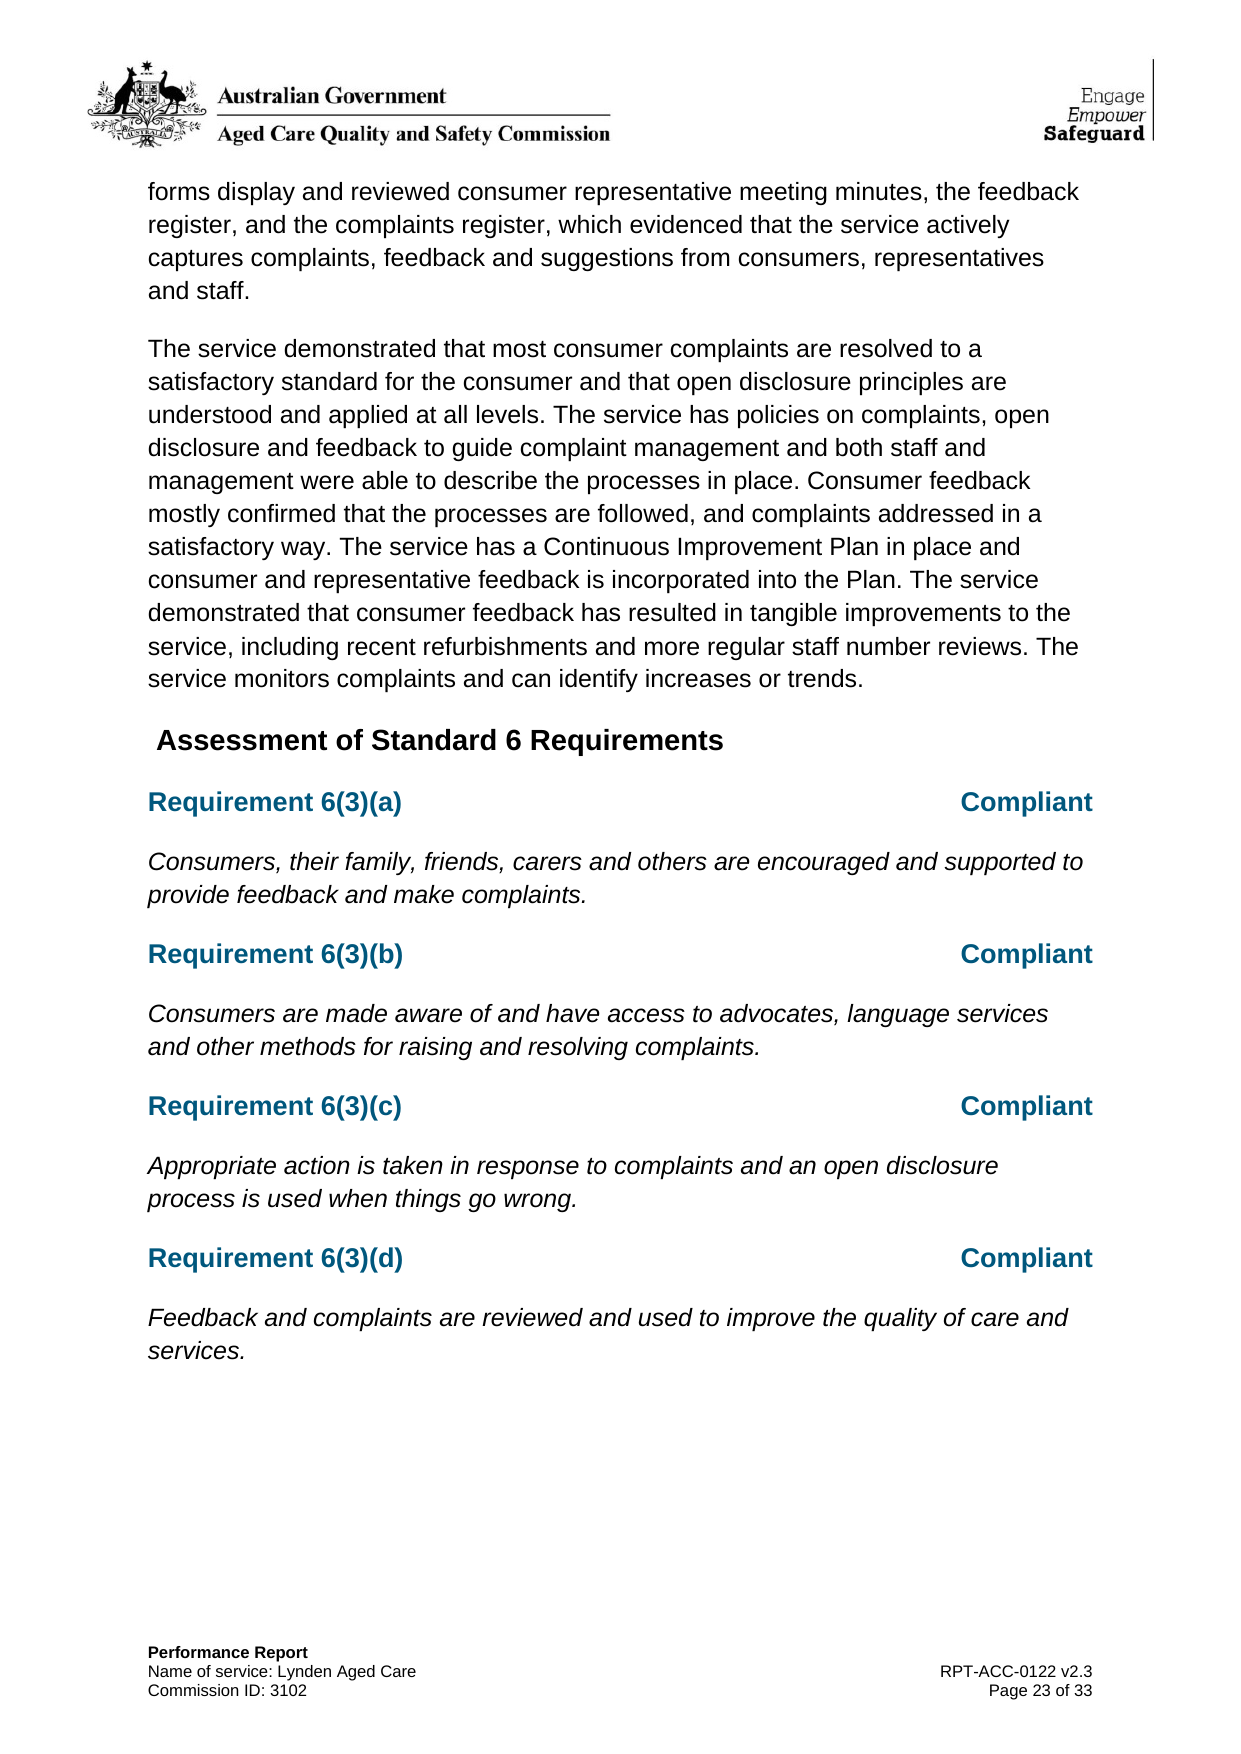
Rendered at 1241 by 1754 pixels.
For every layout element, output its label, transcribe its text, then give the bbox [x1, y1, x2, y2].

subtitle Requirement 6(3)(a) Compliant [148, 786, 1092, 817]
subtitle Requirement 6(3)(c) Compliant [148, 1090, 1092, 1121]
subtitle Assessment of Standard 6 Requirements [148, 722, 1092, 756]
text Feedback and complaints are reviewed and used to improve the quality of care and services. [148, 1303, 1092, 1365]
text Consumers are made aware of and have access to advocates, language services and other methods for raising and resolving complaints. [148, 999, 1092, 1061]
subtitle Requirement 6(3)(d) Compliant [148, 1242, 1092, 1273]
text Appropriate action is taken in response to complaints and an open disclosure process is used when things go wrong. [148, 1151, 1092, 1213]
picture [1, 0, 1241, 169]
subtitle Requirement 6(3)(b) Compliant [148, 938, 1092, 969]
text The service demonstrated that most consumer complaints are resolved to a satisfactory standard for the consumer and that open disclosure principles are understood and applied at all levels. The service has policies on complaints, open disclosure and feedback to guide complaint management and both staff and management were able to describe the processes in place. Consumer feedback mostly confirmed that the processes are followed, and complaints addressed in a satisfactory way. The service has a Continuous Improvement Plan in place and consumer and representative feedback is incorporated into the Plan. The service demonstrated that consumer feedback has resulted in tangible improvements to the service, including recent refurbishments and more regular staff number reviews. The service monitors complaints and can identify increases or trends. [148, 334, 1092, 693]
text Consumers, their family, friends, carers and others are encouraged and supported to provide feedback and make complaints. [148, 847, 1092, 909]
